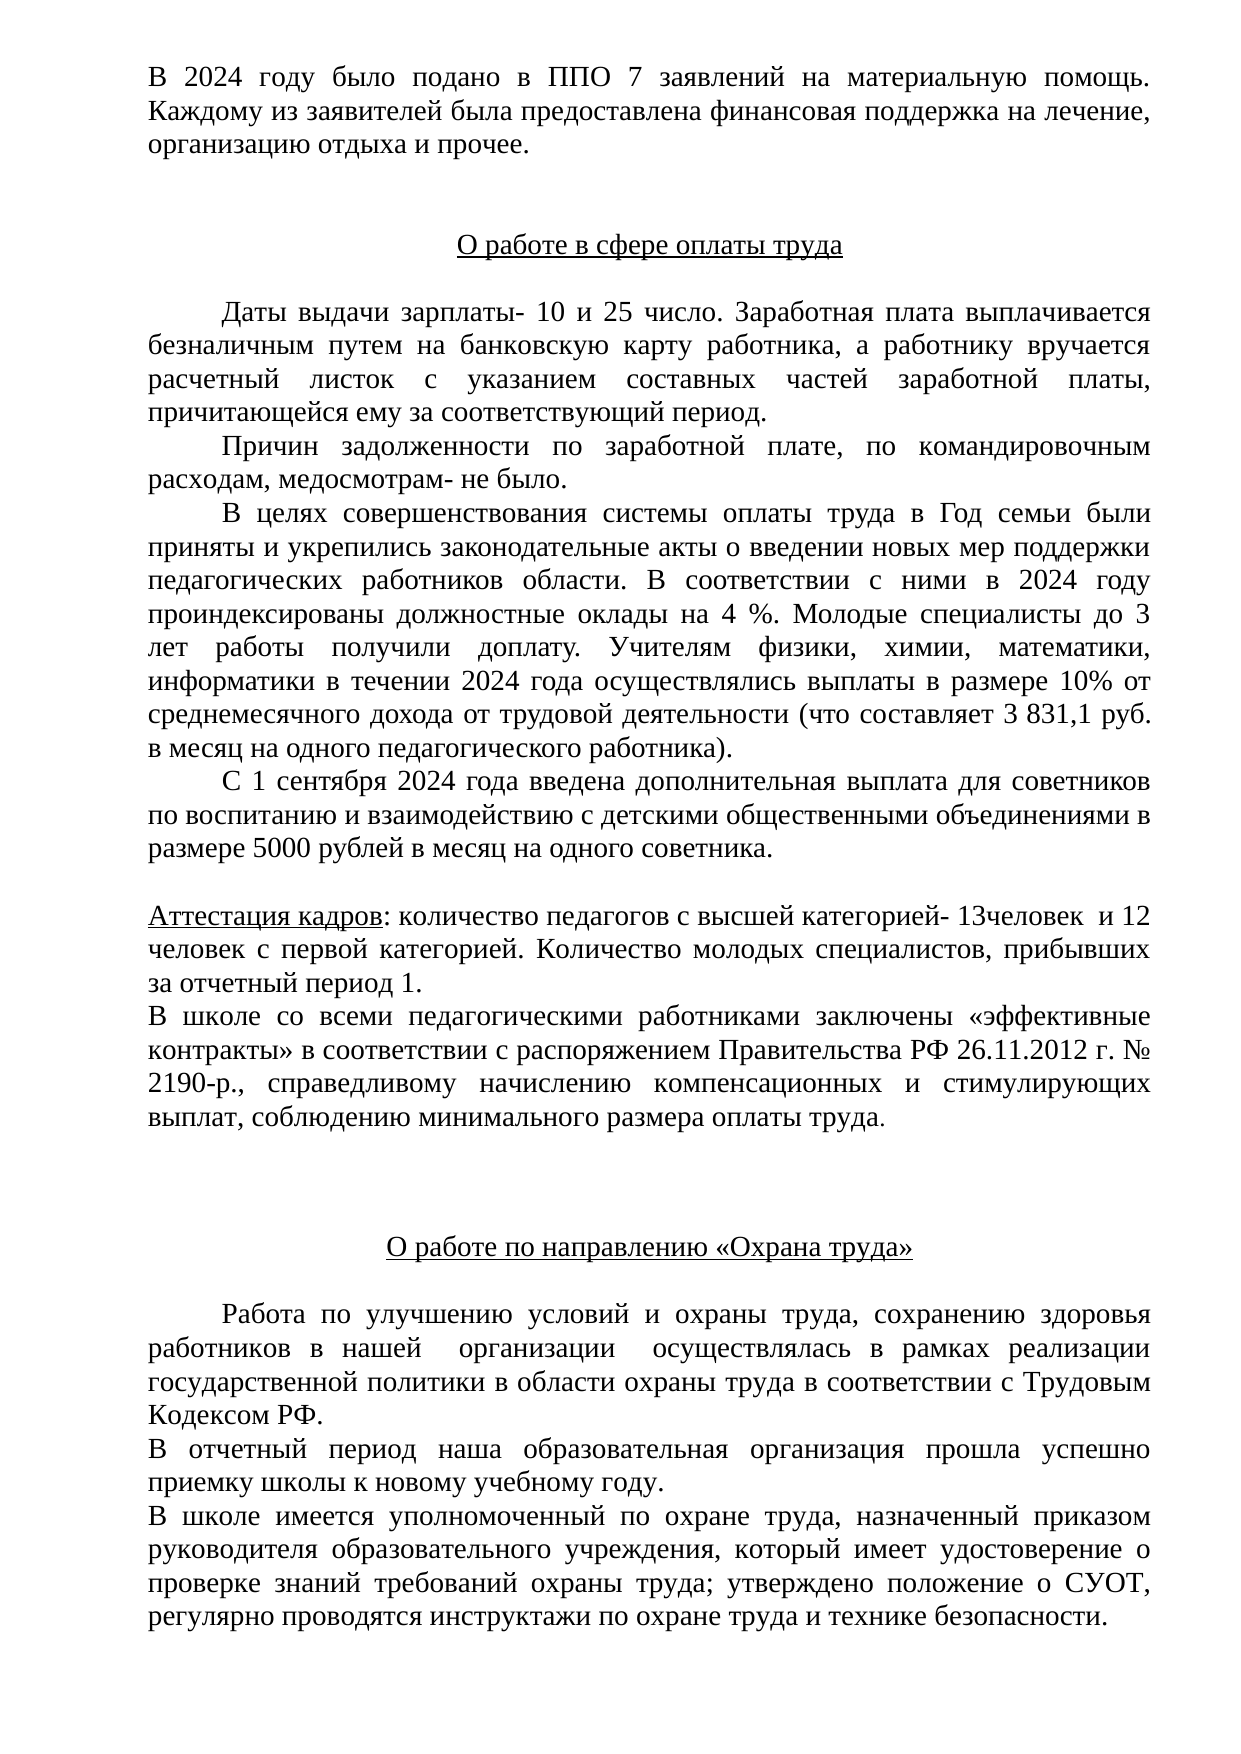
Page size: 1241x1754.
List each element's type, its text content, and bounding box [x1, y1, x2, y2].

text О работе в сфере оплаты труда [148, 227, 1152, 260]
text Работа по улучшению условий и охраны труда, сохранению здоровья работников в нашей организации осуществлялась в рамках реализации государственной политики в области охраны труда в соответствии с Трудовым Кодексом РФ. [148, 1297, 1152, 1431]
text В 2024 году было подано в ППО 7 заявлений на материальную помощь. Каждому из заявителей была предоставлена финансовая поддержка на лечение, организацию отдыха и прочее. [148, 59, 1152, 160]
text В школе имеется уполномоченный по охране труда, назначенный приказом руководителя образовательного учреждения, который имеет удостоверение о проверке знаний требований охраны труда; утверждено положение о СУОТ, регулярно проводятся инструктажи по охране труда и технике безопасности. [148, 1498, 1152, 1632]
text В школе со всеми педагогическими работниками заключены «эффективные контракты» в соответствии с распоряжением Правительства РФ 26.11.2012 г. № 2190-р., справедливому начислению компенсационных и стимулирующих выплат, соблюдению минимального размера оплаты труда. [148, 998, 1152, 1195]
text В отчетный период наша образовательная организация прошла успешно приемку школы к новому учебному году. [148, 1431, 1152, 1498]
text Аттестация кадров: количество педагогов с высшей категорией- 13человек и 12 человек с первой категорией. Количество молодых специалистов, прибывших за отчетный период 1. [148, 898, 1152, 998]
text Даты выдачи зарплаты- 10 и 25 число. Заработная плата выплачивается безналичным путем на банковскую карту работника, а работнику вручается расчетный листок с указанием составных частей заработной платы, причитающейся ему за соответствующий период. [148, 294, 1152, 428]
text Причин задолженности по заработной плате, по командировочным расходам, медосмотрам- не было. [148, 428, 1152, 495]
text В целях совершенствования системы оплаты труда в Год семьи были приняты и укрепились законодательные акты о введении новых мер поддержки педагогических работников области. В соответствии с ними в 2024 году проиндексированы должностные оклады на 4 %. Молодые специалисты до 3 лет работы получили доплату. Учителям физики, химии, математики, информатики в течении 2024 года осуществлялись выплаты в размере 10% от среднемесячного дохода от трудовой деятельности (что составляет 3 831,1 руб. в месяц на одного педагогического работника). [148, 495, 1152, 763]
text С 1 сентября 2024 года введена дополнительная выплата для советников по воспитанию и взаимодействию с детскими общественными объединениями в размере 5000 рублей в месяц на одного советника. [148, 763, 1152, 864]
text О работе по направлению «Охрана труда» [148, 1229, 1152, 1263]
